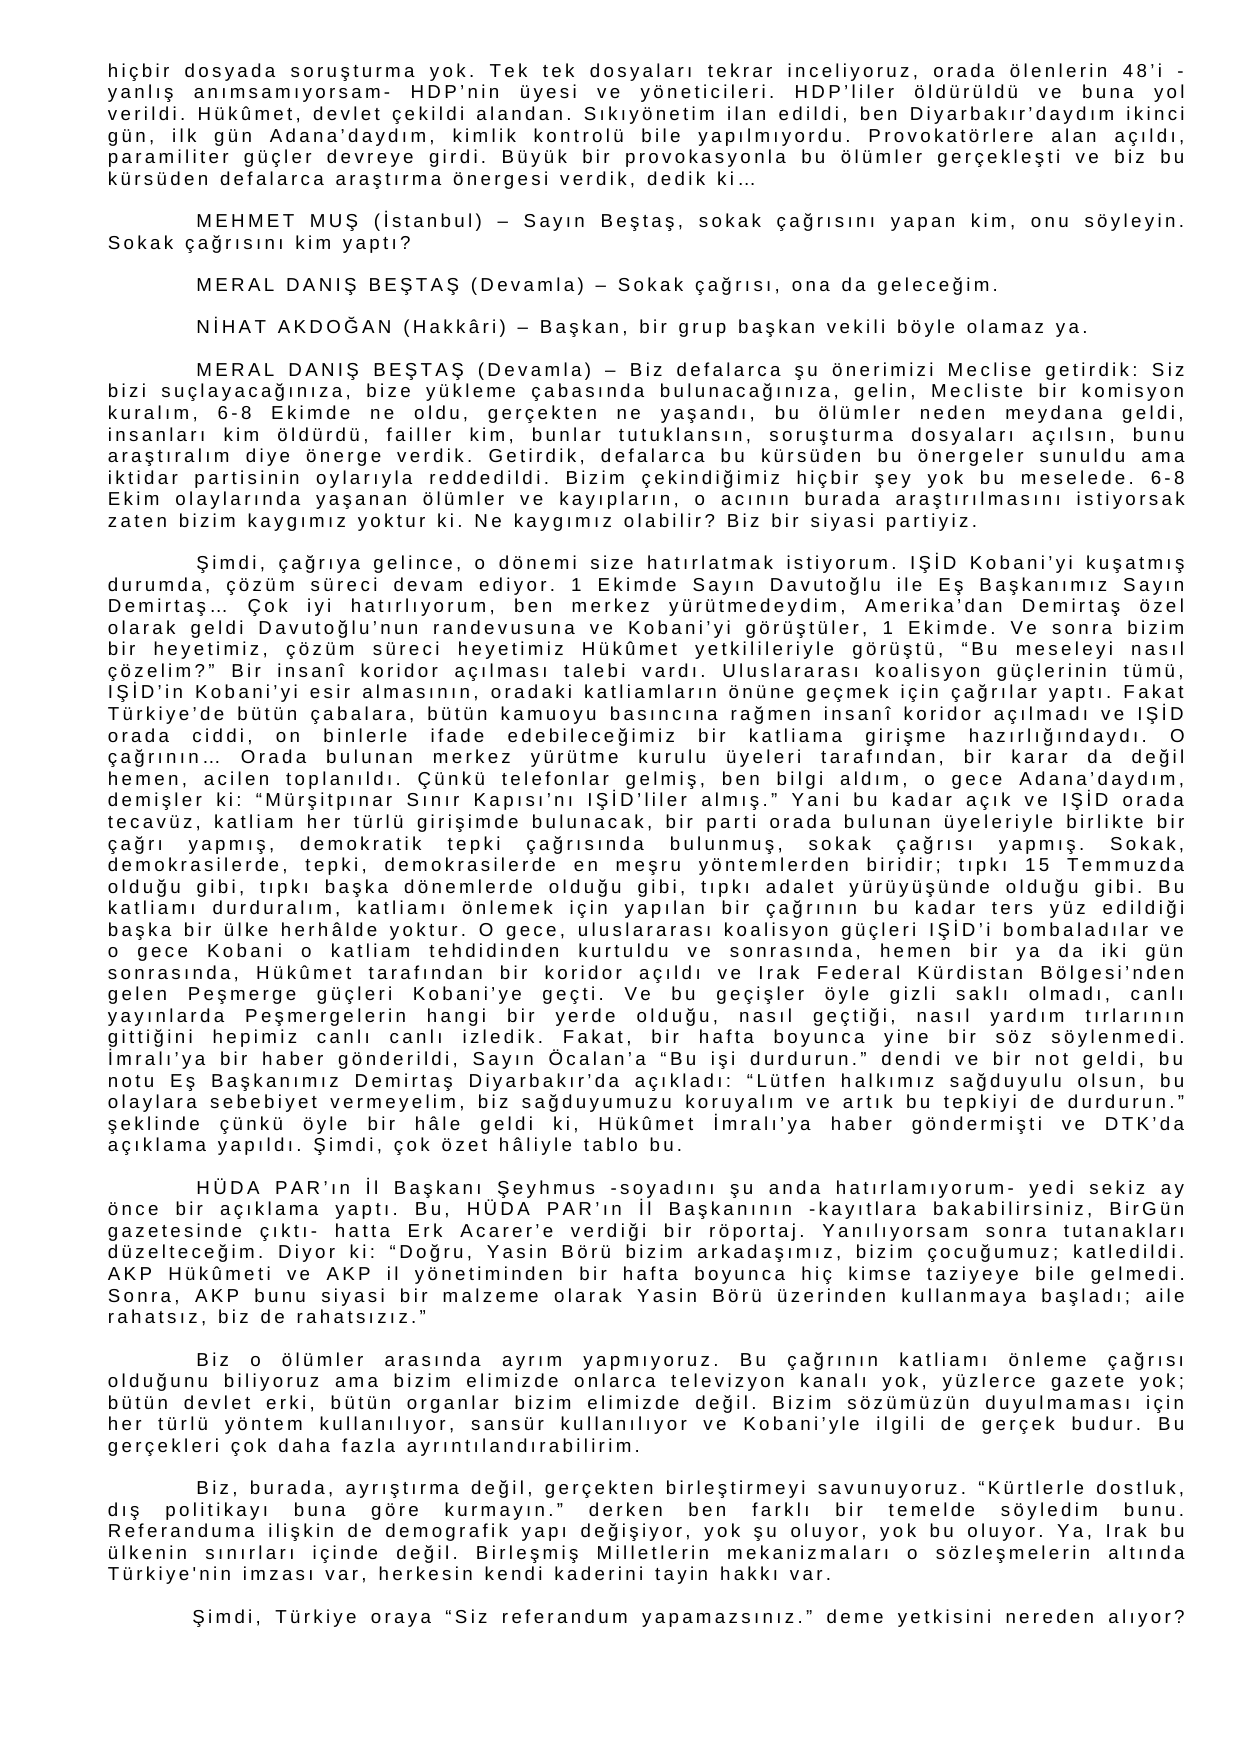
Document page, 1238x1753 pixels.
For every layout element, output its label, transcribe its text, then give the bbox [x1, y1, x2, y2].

text MERAL DANIŞ BEŞTAŞ (Devamla) – Biz defalarca şu önerimizi Meclise getirdik: Siz bizi suçlayacağınıza, bize yükleme çabasında bulunacağınıza, gelin, Mecliste bir komisyon kuralım, 6-8 Ekimde ne oldu, gerçekten ne yaşandı, bu ölümler neden meydana geldi, insanları kim öldürdü, failler kim, bunlar tutuklansın, soruşturma dosyaları açılsın, bunu araştıralım diye önerge verdik. Getirdik, defalarca bu kürsüden bu önergeler sunuldu ama iktidar partisinin oylarıyla reddedildi. Bizim çekindiğimiz hiçbir şey yok bu meselede. 6-8 Ekim olaylarında yaşanan ölümler ve kayıpların, o acının burada araştırılmasını istiyorsak zaten bizim kaygımız yoktur ki. Ne kaygımız olabilir? Biz bir siyasi partiyiz. [108, 359, 1186, 531]
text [103, 1606, 1186, 1627]
text Şimdi, çağrıya gelince, o dönemi size hatırlatmak istiyorum. IŞİD Kobani’yi kuşatmış durumda, çözüm süreci devam ediyor. 1 Ekimde Sayın Davutoğlu ile Eş Başkanımız Sayın Demirtaş… Çok iyi hatırlıyorum, ben merkez yürütmedeydim, Amerika’dan Demirtaş özel olarak geldi Davutoğlu’nun randevusuna ve Kobani’yi görüştüler, 1 Ekimde. Ve sonra bizim bir heyetimiz, çözüm süreci heyetimiz Hükûmet yetkilileriyle görüştü, “Bu meseleyi nasıl çözelim?” Bir insanî koridor açılması talebi vardı. Uluslararası koalisyon güçlerinin tümü, IŞİD’in Kobani’yi esir almasının, oradaki katliamların önüne geçmek için çağrılar yaptı. Fakat Türkiye’de bütün çabalara, bütün kamuoyu basıncına rağmen insanî koridor açılmadı ve IŞİD orada ciddi, on binlerle ifade edebileceğimiz bir katliama girişme hazırlığındaydı. O çağrının… Orada bulunan merkez yürütme kurulu üyeleri tarafından, bir karar da değil hemen, acilen toplanıldı. Çünkü telefonlar gelmiş, ben bilgi aldım, o gece Adana’daydım, demişler ki: “Mürşitpınar Sınır Kapısı’nı IŞİD’liler almış.” Yani bu kadar açık ve IŞİD orada tecavüz, katliam her türlü girişimde bulunacak, bir parti orada bulunan üyeleriyle birlikte bir çağrı yapmış, demokratik tepki çağrısında bulunmuş, sokak çağrısı yapmış. Sokak, demokrasilerde, tepki, demokrasilerde en meşru yöntemlerden biridir; tıpkı 15 Temmuzda olduğu gibi, tıpkı başka dönemlerde olduğu gibi, tıpkı adalet yürüyüşünde olduğu gibi. Bu katliamı durduralım, katliamı önlemek için yapılan bir çağrının bu kadar ters yüz edildiği başka bir ülke herhâlde yoktur. O gece, uluslararası koalisyon güçleri IŞİD’i bombaladılar ve o gece Kobani o katliam tehdidinden kurtuldu ve sonrasında, hemen bir ya da iki gün sonrasında, Hükûmet tarafından bir koridor açıldı ve Irak Federal Kürdistan Bölgesi’nden gelen Peşmerge güçleri Kobani’ye geçti. Ve bu geçişler öyle gizli saklı olmadı, canlı yayınlarda Peşmergelerin hangi bir yerde olduğu, nasıl geçtiği, nasıl yardım tırlarının gittiğini hepimiz canlı canlı izledik. Fakat, bir hafta boyunca yine bir söz söylenmedi. İmralı’ya bir haber gönderildi, Sayın Öcalan’a “Bu işi durdurun.” dendi ve bir not geldi, bu notu Eş Başkanımız Demirtaş Diyarbakır’da açıkladı: “Lütfen halkımız sağduyulu olsun, bu olaylara sebebiyet vermeyelim, biz sağduyumuzu koruyalım ve artık bu tepkiyi de durdurun.” şeklinde çünkü öyle bir hâle geldi ki, Hükûmet İmralı’ya haber göndermişti ve DTK’da açıklama yapıldı. Şimdi, çok özet hâliyle tablo bu. [108, 552, 1186, 1156]
text Biz o ölümler arasında ayrım yapmıyoruz. Bu çağrının katliamı önleme çağrısı olduğunu biliyoruz ama bizim elimizde onlarca televizyon kanalı yok, yüzlerce gazete yok; bütün devlet erki, bütün organlar bizim elimizde değil. Bizim sözümüzün duyulmaması için her türlü yöntem kullanılıyor, sansür kullanılıyor ve Kobani’yle ilgili de gerçek budur. Bu gerçekleri çok daha fazla ayrıntılandırabilirim. [108, 1348, 1186, 1456]
text NİHAT AKDOĞAN (Hakkâri) – Başkan, bir grup başkan vekili böyle olamaz ya. [108, 316, 1186, 338]
text MEHMET MUŞ (İstanbul) – Sayın Beştaş, sokak çağrısını yapan kim, onu söyleyin. Sokak çağrısını kim yaptı? [108, 210, 1186, 253]
text Biz, burada, ayrıştırma değil, gerçekten birleştirmeyi savunuyoruz. “Kürtlerle dostluk, dış politikayı buna göre kurmayın.” derken ben farklı bir temelde söyledim bunu. Referanduma ilişkin de demografik yapı değişiyor, yok şu oluyor, yok bu oluyor. Ya, Irak bu ülkenin sınırları içinde değil. Birleşmiş Milletlerin mekanizmaları o sözleşmelerin altında Türkiye'nin imzası var, herkesin kendi kaderini tayin hakkı var. [108, 1477, 1186, 1585]
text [108, 60, 1186, 189]
text MERAL DANIŞ BEŞTAŞ (Devamla) – Sokak çağrısı, ona da geleceğim. [108, 274, 1186, 295]
text HÜDA PAR’ın İl Başkanı Şeyhmus -soyadını şu anda hatırlamıyorum- yedi sekiz ay önce bir açıklama yaptı. Bu, HÜDA PAR’ın İl Başkanının -kayıtlara bakabilirsiniz, BirGün gazetesinde çıktı- hatta Erk Acarer’e verdiği bir röportaj. Yanılıyorsam sonra tutanakları düzelteceğim. Diyor ki: “Doğru, Yasin Börü bizim arkadaşımız, bizim çocuğumuz; katledildi. AKP Hükûmeti ve AKP il yönetiminden bir hafta boyunca hiç kimse taziyeye bile gelmedi. Sonra, AKP bunu siyasi bir malzeme olarak Yasin Börü üzerinden kullanmaya başladı; aile rahatsız, biz de rahatsızız.” [108, 1177, 1186, 1327]
